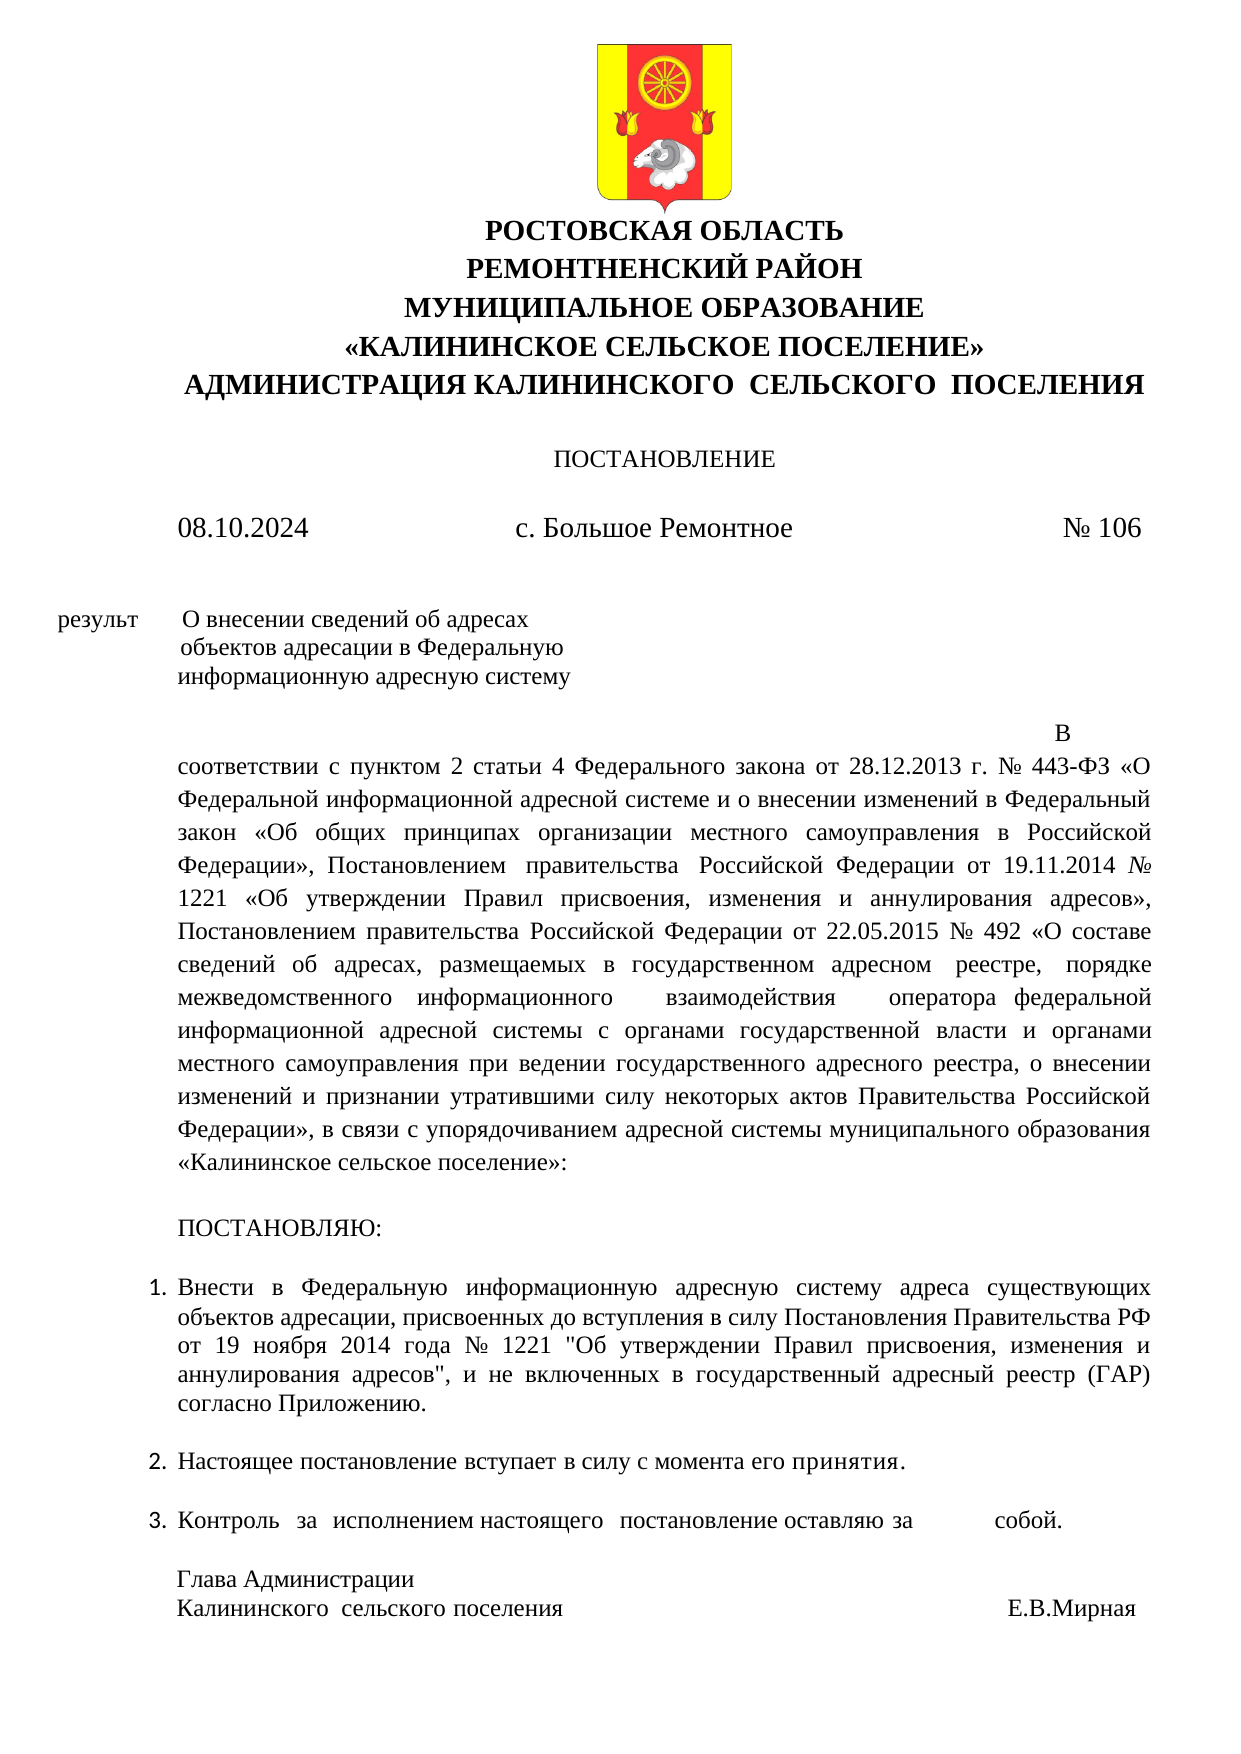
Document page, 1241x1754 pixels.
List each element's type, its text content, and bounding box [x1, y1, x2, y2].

text АДМИНИСТРАЦИЯ КАЛИНИНСКОГО СЕЛЬСКОГО ПОСЕЛЕНИЯ [177, 367, 1152, 401]
text 08.10.2024 с. Большое Ремонтное № 106 [177, 510, 1152, 544]
text Калининского сельского поселения Е.В.Мирная [176, 1593, 1152, 1621]
text ПОСТАНОВЛЕНИЕ [177, 444, 1152, 473]
picture [597, 44, 732, 214]
list Настоящее постановление вступает в силу с момента его принятия. [148, 1445, 1152, 1476]
list Контроль за исполнением настоящего постановление оставляю за собой. [148, 1504, 1152, 1535]
text Глава Администрации [176, 1564, 1152, 1593]
text «КАЛИНИНСКОЕ СЕЛЬСКОЕ ПОСЕЛЕНИЕ» [177, 329, 1152, 362]
text РЕМОНТНЕНСКИЙ РАЙОН [177, 252, 1152, 285]
table_header О результ О внесении сведений об адресах объектов адресации в Федеральную информационную адресную систему [166, 604, 975, 751]
text МУНИЦИПАЛЬНОЕ ОБРАЗОВАНИЕ [177, 290, 1152, 324]
text ПОСТАНОВЛЯЮ: [177, 1213, 1152, 1242]
text В соответствии с пунктом 2 статьи 4 Федерального закона от 28.12.2013 г. № 443-ФЗ «О Федеральной информационной адресной системе и о внесении изменений в Федеральный закон «Об общих принципах организации местного самоуправления в Российской Федерации», Постановлением правительства Российской Федерации от 19.11.2014 № 1221 «Об утверждении Правил присвоения, изменения и аннулирования адресов», Постановлением правительства Российской Федерации от 22.05.2015 № 492 «О составе сведений об адресах, размещаемых в государственном адресном реестре, порядке межведомственного информационного взаимодействия оператора федеральной информационной адресной системы с органами государственной власти и органами местного самоуправления при ведении государственного адресного реестра, о внесении изменений и признании утратившими силу некоторых актов Правительства Российской Федерации», в связи с упорядочиванием адресной системы муниципального образования «Калининское сельское поселение»: [177, 718, 1152, 1176]
text РОСТОВСКАЯ ОБЛАСТЬ [177, 213, 1152, 247]
list Внести в Федеральную информационную адресную систему адреса существующих объектов адресации, присвоенных до вступления в силу Постановления Правительства РФ от 19 ноября 2014 года № 1221 "Об утверждении Правил присвоения, изменения и аннулирования адресов", и не включенных в государственный адресный реестр (ГАР) согласно Приложению. [148, 1271, 1152, 1417]
